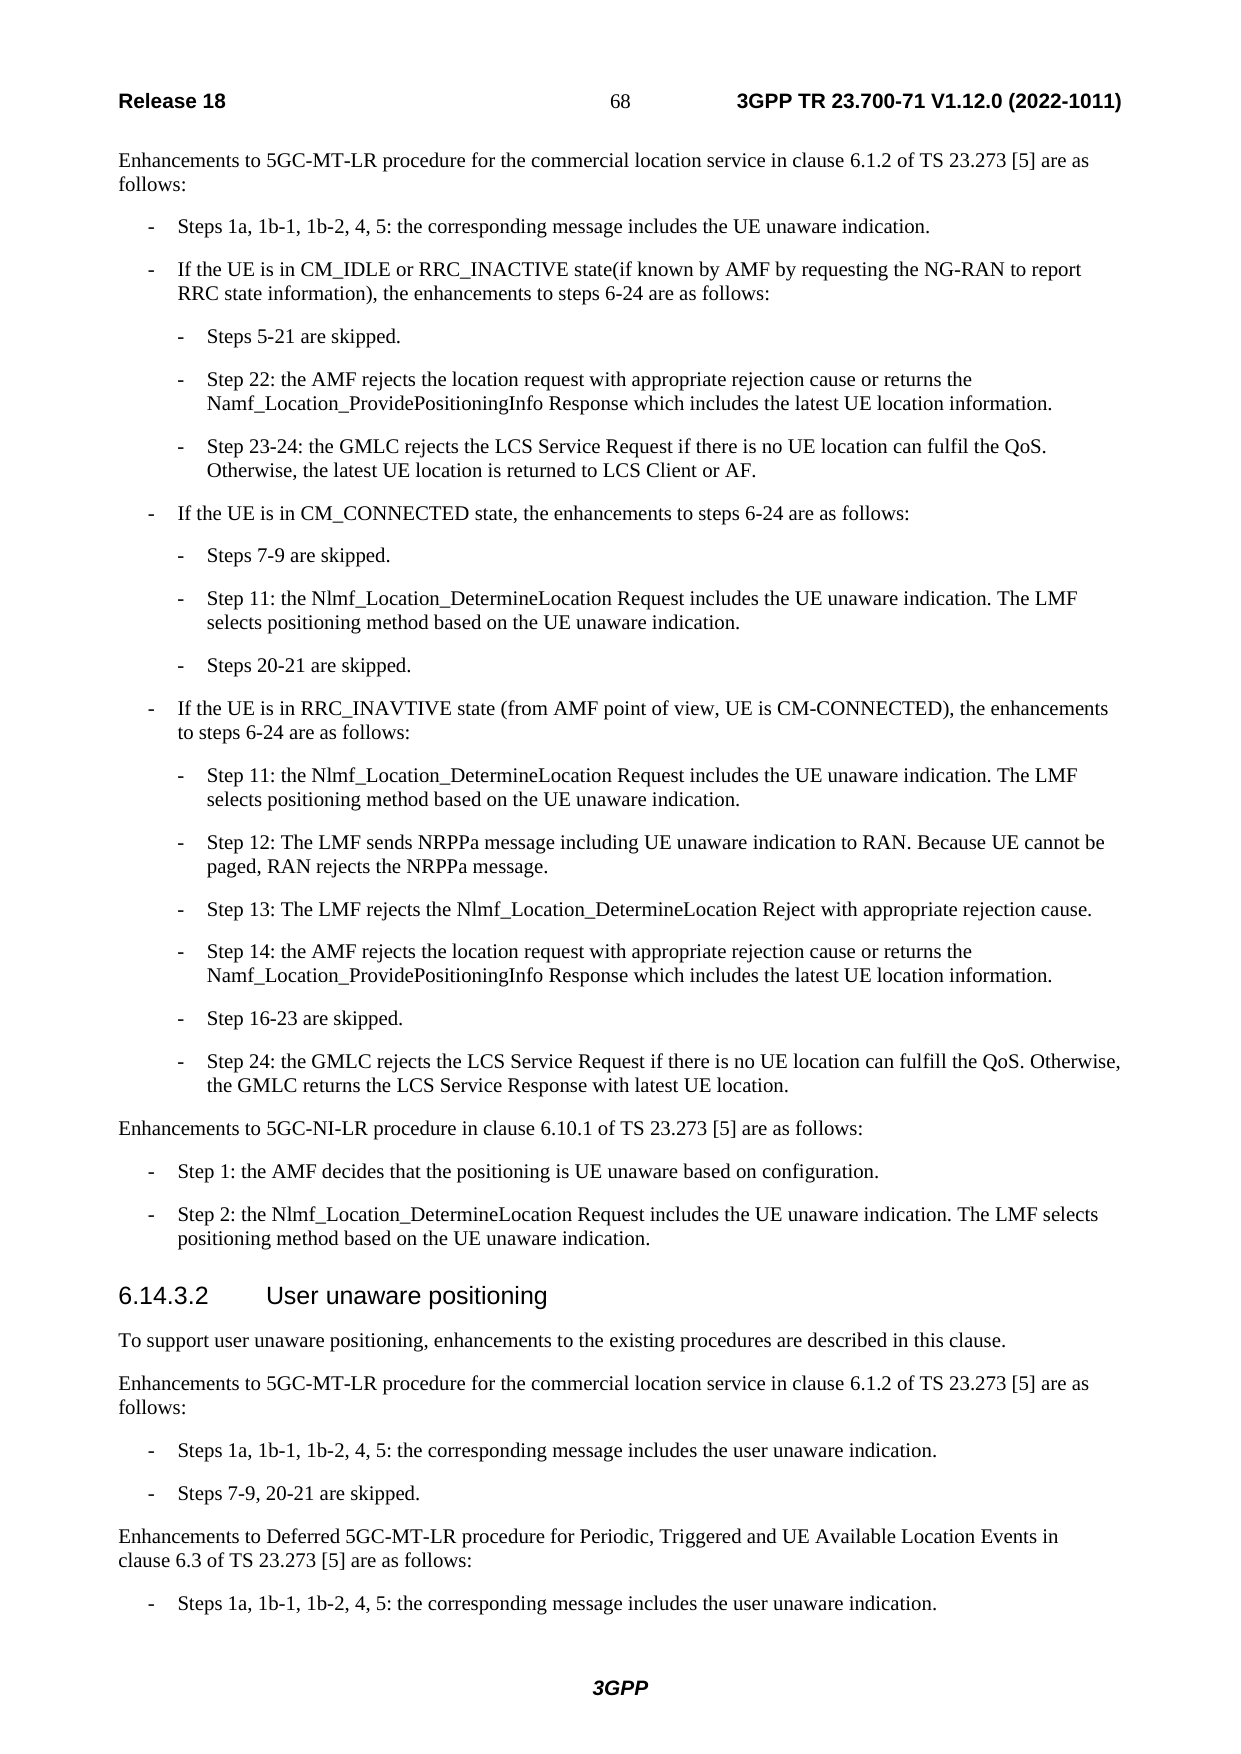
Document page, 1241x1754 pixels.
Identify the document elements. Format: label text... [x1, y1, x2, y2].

text - Step 23-24: the GMLC rejects the LCS Service Request if there is no UE location can fulfil the QoS. Otherwise, the latest UE location is returned to LCS Client or AF. [177, 434, 1122, 482]
text - Step 22: the AMF rejects the location request with appropriate rejection cause or returns the Namf_Location_ProvidePositioningInfo Response which includes the latest UE location information. [177, 367, 1122, 415]
text - If the UE is in CM_CONNECTED state, the enhancements to steps 6-24 are as follows: [148, 501, 1122, 525]
text - Steps 1a, 1b-1, 1b-2, 4, 5: the corresponding message includes the user unaware indication. [148, 1438, 1122, 1462]
text - If the UE is in RRC_INAVTIVE state (from AMF point of view, UE is CM-CONNECTED), the enhancements to steps 6-24 are as follows: [148, 696, 1122, 744]
text - Steps 1a, 1b-1, 1b-2, 4, 5: the corresponding message includes the UE unaware indication. [148, 214, 1122, 238]
text - Step 12: The LMF sends NRPPa message including UE unaware indication to RAN. Because UE cannot be paged, RAN rejects the NRPPa message. [177, 830, 1122, 878]
text Enhancements to Deferred 5GC-MT-LR procedure for Periodic, Triggered and UE Available Location Events in clause 6.3 of TS 23.273 [5] are as follows: [118, 1524, 1122, 1572]
text - Steps 1a, 1b-1, 1b-2, 4, 5: the corresponding message includes the user unaware indication. [148, 1591, 1122, 1615]
text - Steps 20-21 are skipped. [177, 653, 1122, 677]
text - Steps 5-21 are skipped. [177, 324, 1122, 348]
text - Step 1: the AMF decides that the positioning is UE unaware based on configuration. [148, 1159, 1122, 1183]
text - Steps 7-9 are skipped. [177, 543, 1122, 567]
text - Step 24: the GMLC rejects the LCS Service Request if there is no UE location can fulfill the QoS. Otherwise, the GMLC returns the LCS Service Response with latest UE location. [177, 1049, 1122, 1097]
text - Step 11: the Nlmf_Location_DetermineLocation Request includes the UE unaware indication. The LMF selects positioning method based on the UE unaware indication. [177, 763, 1122, 811]
text - Step 13: The LMF rejects the Nlmf_Location_DetermineLocation Reject with appropriate rejection cause. [177, 897, 1122, 921]
text - Step 14: the AMF rejects the location request with appropriate rejection cause or returns the Namf_Location_ProvidePositioningInfo Response which includes the latest UE location information. [177, 939, 1122, 987]
subtitle 6.14.3.2 User unaware positioning [118, 1281, 1122, 1310]
text - Steps 7-9, 20-21 are skipped. [148, 1481, 1122, 1505]
text To support user unaware positioning, enhancements to the existing procedures are described in this clause. [118, 1328, 1122, 1352]
text - If the UE is in CM_IDLE or RRC_INACTIVE state(if known by AMF by requesting the NG-RAN to report RRC state information), the enhancements to steps 6-24 are as follows: [148, 257, 1122, 305]
text Enhancements to 5GC-NI-LR procedure in clause 6.10.1 of TS 23.273 [5] are as follows: [118, 1116, 1122, 1140]
text Enhancements to 5GC-MT-LR procedure for the commercial location service in clause 6.1.2 of TS 23.273 [5] are as follows: [118, 147, 1122, 196]
text Enhancements to 5GC-MT-LR procedure for the commercial location service in clause 6.1.2 of TS 23.273 [5] are as follows: [118, 1371, 1122, 1419]
text - Step 11: the Nlmf_Location_DetermineLocation Request includes the UE unaware indication. The LMF selects positioning method based on the UE unaware indication. [177, 586, 1122, 634]
text - Step 2: the Nlmf_Location_DetermineLocation Request includes the UE unaware indication. The LMF selects positioning method based on the UE unaware indication. [148, 1202, 1122, 1250]
text - Step 16-23 are skipped. [177, 1006, 1122, 1030]
